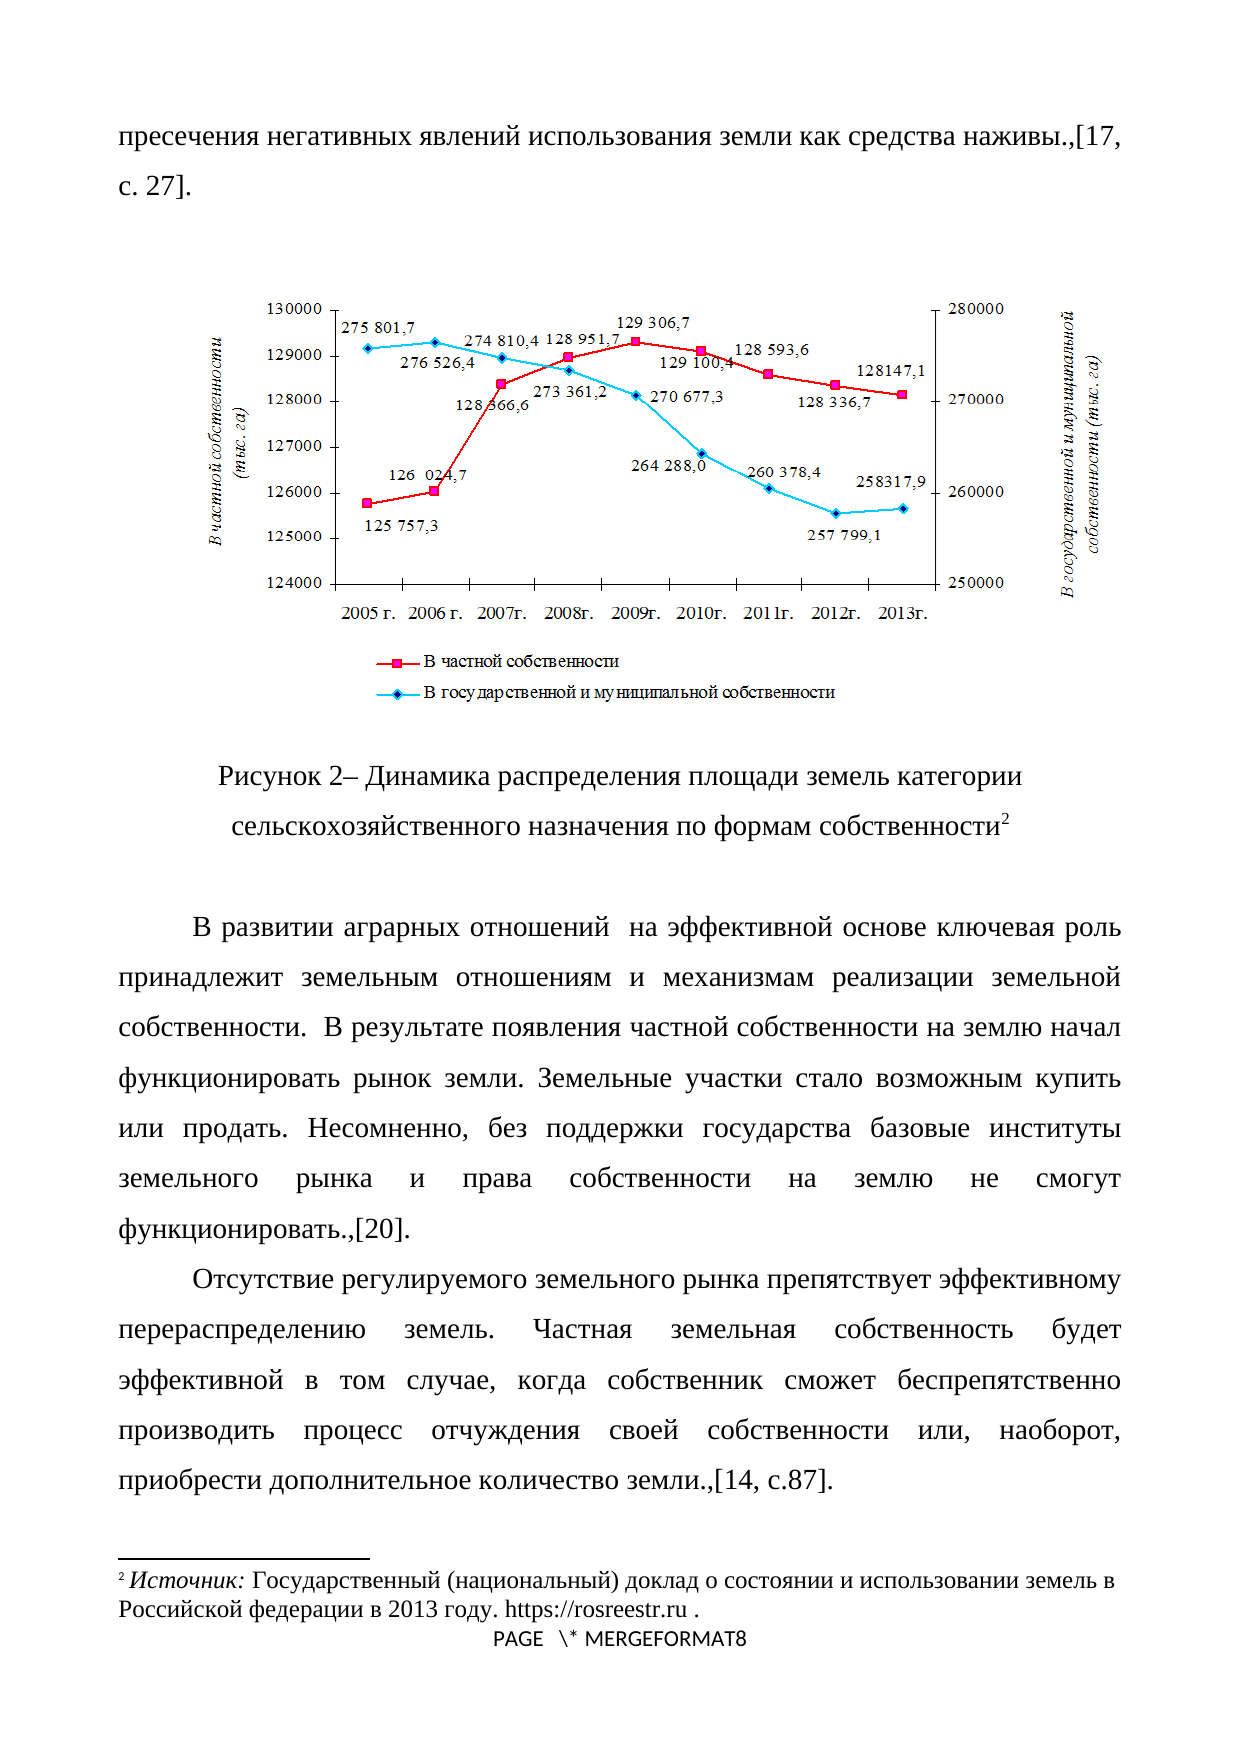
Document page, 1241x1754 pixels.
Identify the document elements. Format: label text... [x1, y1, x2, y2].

text В развитии аграрных отношений на эффективной основе ключевая роль принадлежит земельным отношениям и механизмам реализации земельной собственности. В результате появления частной собственности на землю начал функционировать рынок земли. Земельные участки стало возможным купить или продать. Несомненно, без поддержки государства базовые институты земельного рынка и права собственности на землю не смогут функционировать.,[20]. [118, 909, 1122, 1244]
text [118, 118, 1122, 202]
picture [192, 269, 1120, 744]
text Рисунок 2– Динамика распределения площади земель категории сельскохозяйственного назначения по формам собственности [118, 758, 1122, 842]
text Отсутствие регулируемого земельного рынка препятствует эффективному перераспределению земель. Частная земельная собственность будет эффективной в том случае, когда собственник сможет беспрепятственно производить процесс отчуждения своей собственности или, наоборот, приобрести дополнительное количество земли.,[14, с.87]. [118, 1261, 1122, 1496]
